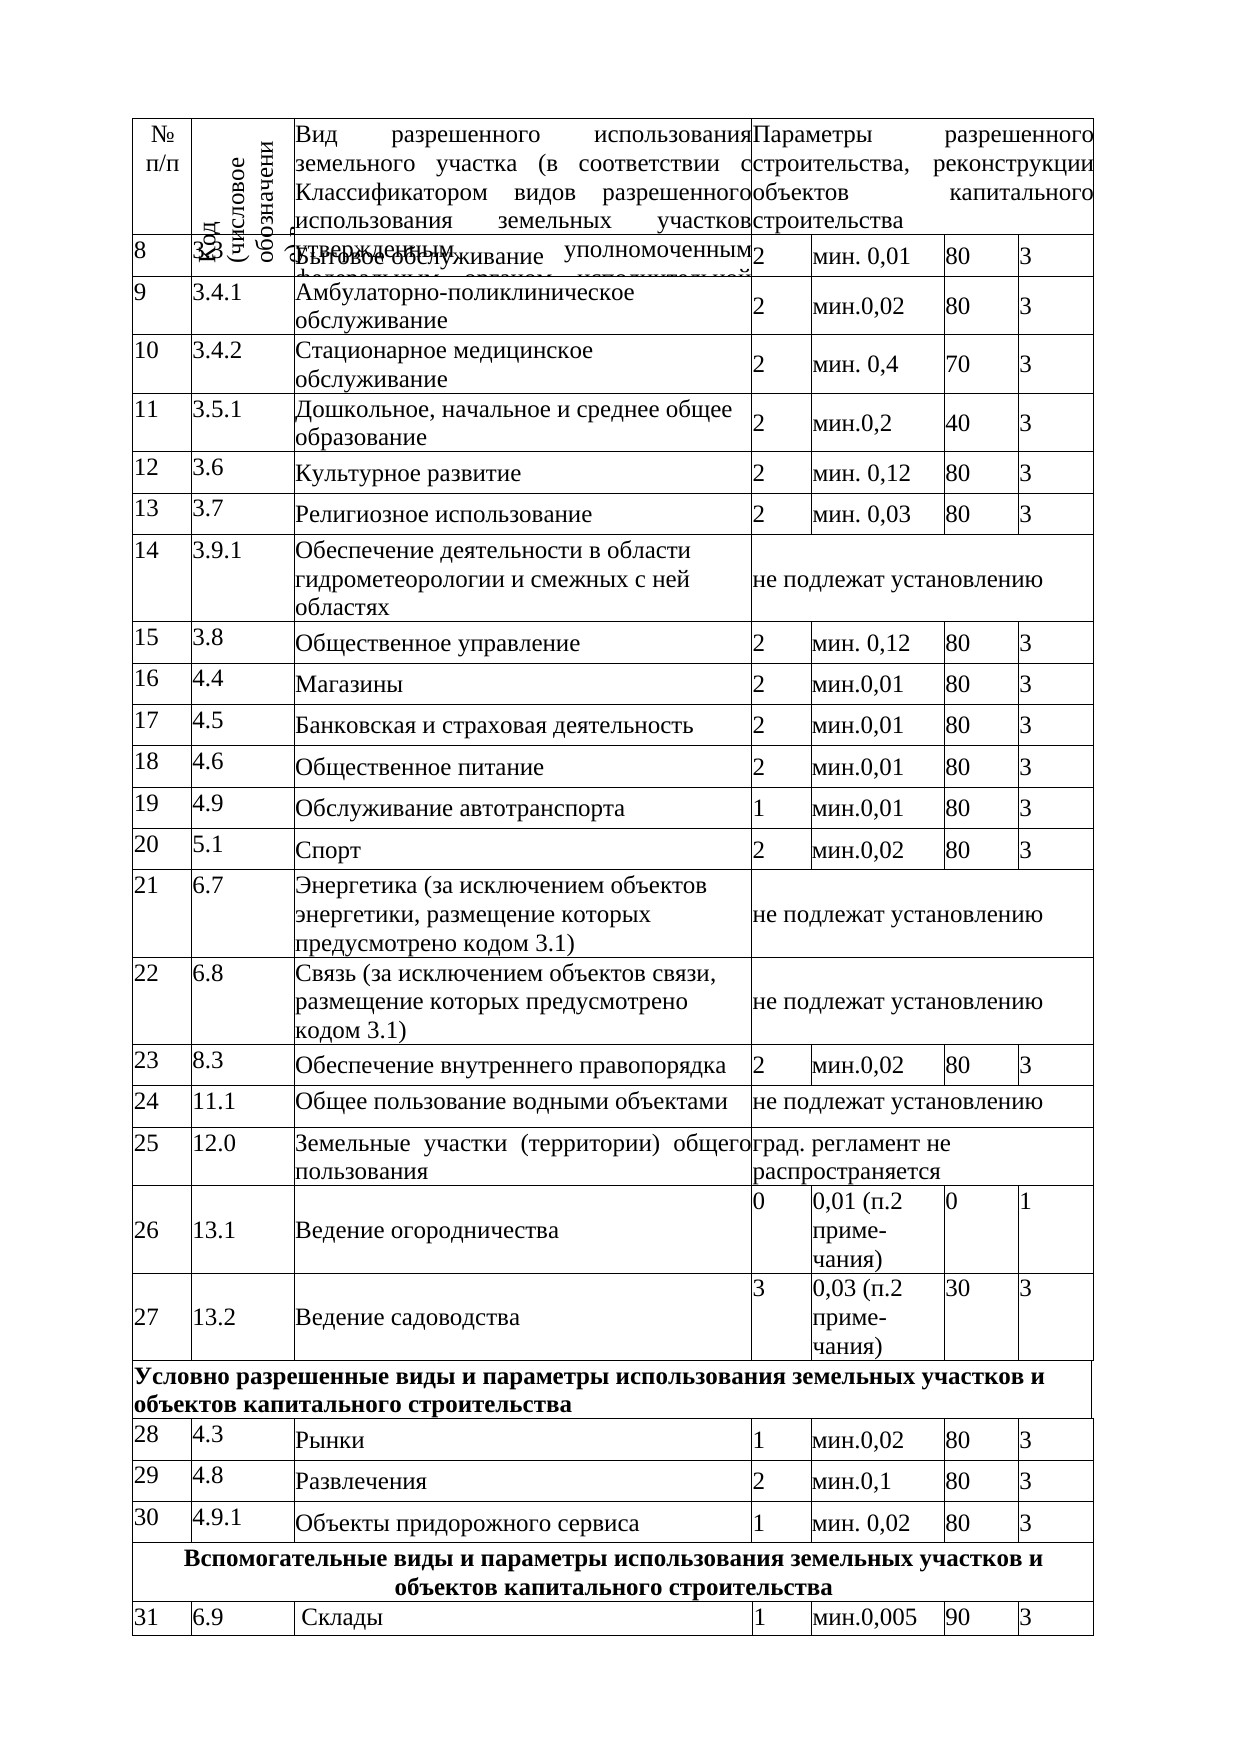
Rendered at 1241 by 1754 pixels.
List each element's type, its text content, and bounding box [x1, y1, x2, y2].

table_cell 4.9.1 [192, 1502, 294, 1542]
table_cell 0 [752, 1186, 811, 1272]
table_cell Общественное управление [295, 622, 751, 662]
table_cell не подлежат установлению [752, 958, 1093, 1044]
table_cell 1 [752, 1419, 811, 1459]
table_cell 25 [133, 1128, 191, 1185]
table_cell Ведение садоводства [295, 1274, 751, 1360]
table_cell 1 [752, 788, 811, 828]
table_cell 3 [1019, 788, 1093, 828]
table_cell 12 [133, 452, 191, 492]
table_cell Общее пользование водными объектами [295, 1086, 751, 1127]
table_cell Стационарное медицинское обслуживание [295, 335, 751, 393]
table_cell мин. 0,4 [812, 335, 944, 393]
table_cell 4.8 [192, 1461, 294, 1501]
table_cell 3 [1019, 1274, 1093, 1360]
table_cell 15 [133, 622, 191, 662]
table_cell 3 [1019, 235, 1093, 276]
table_cell мин. 0,03 [812, 494, 944, 534]
table_cell Амбулаторно-поликлиническое обслуживание [295, 277, 751, 334]
table_cell 3.3 [192, 235, 294, 276]
table_cell не подлежат установлению [752, 535, 1093, 621]
table_cell 80 [945, 788, 1018, 828]
table_cell мин.0,01 [812, 746, 944, 787]
table_cell 3.4.1 [192, 277, 294, 334]
table_cell 3 [1019, 705, 1093, 745]
table_cell мин. 0,01 [812, 235, 944, 276]
table_cell Общественное питание [295, 746, 751, 787]
table_cell 80 [945, 235, 1018, 276]
table_cell 2 [752, 664, 811, 704]
table_cell 10 [133, 335, 191, 393]
table_cell Магазины [295, 664, 751, 704]
table_cell 4.9 [192, 788, 294, 828]
table_cell 3 [1019, 452, 1093, 492]
table_cell 80 [945, 829, 1018, 869]
table_cell 26 [133, 1186, 191, 1272]
table_cell Склады [295, 1602, 752, 1635]
table_cell 22 [133, 958, 191, 1044]
table_cell 6.9 [192, 1602, 294, 1635]
table_cell 0,01 (п.2 приме-чания) [812, 1186, 944, 1272]
table_cell 3 [752, 1274, 811, 1360]
table_cell Религиозное использование [295, 494, 751, 534]
table_cell 12.0 [192, 1128, 294, 1185]
table_cell Вспомогательные виды и параметры использования земельных участков и объектов капитального строительства [133, 1543, 1093, 1601]
table_cell 80 [945, 494, 1018, 534]
table_cell 80 [945, 622, 1018, 662]
table_cell 2 [752, 452, 811, 492]
table_cell 3.6 [192, 452, 294, 492]
table_cell Объекты придорожного сервиса [295, 1502, 751, 1542]
table_cell 4.5 [192, 705, 294, 745]
table_cell 4.6 [192, 746, 294, 787]
table_cell 2 [752, 1461, 811, 1501]
table_header Вид разрешенного использования земельного участка (в соответствии с Классификатором видов разрешенного использования земельных участков утвержденным уполномоченным федеральным органом исполнительной власти) [295, 119, 751, 234]
table_cell 13.2 [192, 1274, 294, 1360]
table_cell Энергетика (за исключением объектов энергетики, размещение которых предусмотрено кодом 3.1) [295, 870, 751, 957]
table_cell мин.0,005 (п.12 прим.) [812, 1602, 944, 1635]
table_cell 29 [133, 1461, 191, 1501]
table_cell Спорт [295, 829, 751, 869]
table_cell не подлежат установлению [752, 870, 1093, 957]
table_cell 11.1 [192, 1086, 294, 1127]
table_cell 21 [133, 870, 191, 957]
table_cell 1 [752, 1502, 811, 1542]
table_cell 2 [752, 494, 811, 534]
table_cell Культурное развитие [295, 452, 751, 492]
table_cell 8.3 [192, 1045, 294, 1085]
table_cell 80 [945, 1502, 1018, 1542]
table_cell 23 [133, 1045, 191, 1085]
table_cell мин.0,01 [812, 705, 944, 745]
table_cell 80 [945, 705, 1018, 745]
table_cell Ведение огородничества [295, 1186, 751, 1272]
table_cell 3.7 [192, 494, 294, 534]
table_cell 24 [133, 1086, 191, 1127]
table_cell мин.0,02 [812, 277, 944, 334]
table_cell Условно разрешенные виды и параметры использования земельных участков и объектов капитального строительства [133, 1361, 1091, 1418]
table_cell мин. 0,12 [812, 622, 944, 662]
table_cell 3.9.1 [192, 535, 294, 621]
table_cell 2 [752, 235, 811, 276]
table_cell 80 [945, 664, 1018, 704]
table_cell 17 [133, 705, 191, 745]
table_cell град. регламент не распространяется [752, 1128, 1093, 1185]
table_cell 2 [752, 705, 811, 745]
table_cell 3 [1019, 1045, 1093, 1085]
table_cell 11 [133, 394, 191, 451]
table_cell 4.3 [192, 1419, 294, 1459]
table_cell мин.0,02 [812, 1045, 944, 1085]
table_cell Обеспечение деятельности в области гидрометеорологии и смежных с ней областях [295, 535, 751, 621]
table_cell 1 [753, 1602, 811, 1635]
table_cell 2 [752, 1045, 811, 1085]
table_cell 3 [1019, 664, 1093, 704]
table_cell 3 [1019, 335, 1093, 393]
table_cell 14 [133, 535, 191, 621]
table_header Параметры разрешенного строительства, реконструкции объектов капитального строительства [752, 119, 1093, 234]
table_cell 3 [1019, 622, 1093, 662]
table_cell 2 [752, 335, 811, 393]
table_cell 40 [945, 394, 1018, 451]
table_cell Рынки [295, 1419, 751, 1459]
table_cell 3 [1019, 277, 1093, 334]
table_cell 16 [133, 664, 191, 704]
table_cell 31 [133, 1602, 191, 1635]
table_cell мин.0,02 [812, 1419, 944, 1459]
table_cell 3 [1019, 394, 1093, 451]
table_cell 30 [945, 1274, 1018, 1360]
table_cell 6.7 [192, 870, 294, 957]
table_cell 30 [133, 1502, 191, 1542]
table_cell 13.1 [192, 1186, 294, 1272]
table_cell Развлечения [295, 1461, 751, 1501]
table_cell 9 [133, 277, 191, 334]
table_cell 80 [945, 1045, 1018, 1085]
table_cell 13 [133, 494, 191, 534]
table_cell 3 [1019, 1461, 1093, 1501]
table_cell 3.4.2 [192, 335, 294, 393]
table_cell 3 [1019, 746, 1093, 787]
table_cell 5.1 [192, 829, 294, 869]
table_cell 2 [752, 622, 811, 662]
table_cell Дошкольное, начальное и среднее общее образование [295, 394, 751, 451]
table_cell 3 [1019, 1502, 1093, 1542]
table_cell 3 [1019, 1419, 1093, 1459]
table_cell 1 [1019, 1186, 1093, 1272]
table_cell мин. 0,12 [812, 452, 944, 492]
table_cell 70 [945, 335, 1018, 393]
table_cell 3.5.1 [192, 394, 294, 451]
table_cell 3.8 [192, 622, 294, 662]
table_cell 80 [945, 1419, 1018, 1459]
table_cell Банковская и страховая деятельность [295, 705, 751, 745]
table_cell Связь (за исключением объектов связи, размещение которых предусмотрено кодом 3.1) [295, 958, 751, 1044]
table_cell 18 [133, 746, 191, 787]
table_cell Земельные участки (территории) общего пользования [295, 1128, 751, 1185]
table_cell 2 [752, 746, 811, 787]
table_cell мин.0,01 [812, 788, 944, 828]
table_cell 0 [945, 1186, 1018, 1272]
table_cell мин.0,01 [812, 664, 944, 704]
table_cell 3 [1019, 494, 1093, 534]
table_cell 2 [752, 394, 811, 451]
table_cell мин. 0,02 [812, 1502, 944, 1542]
table_cell 4.4 [192, 664, 294, 704]
table_cell Обеспечение внутреннего правопорядка [295, 1045, 751, 1085]
table_header № п/п [133, 119, 191, 234]
table_cell 80 [945, 1461, 1018, 1501]
table_cell Обслуживание автотранспорта [295, 788, 751, 828]
table_cell 2 [752, 829, 811, 869]
table_cell 8 [133, 235, 191, 276]
table_cell 0,03 (п.2 приме-чания) [812, 1274, 944, 1360]
table_cell 28 [133, 1419, 191, 1459]
table_cell 20 [133, 829, 191, 869]
table_cell 2 [752, 277, 811, 334]
table_cell 19 [133, 788, 191, 828]
table_cell 90 [945, 1602, 1018, 1635]
table_cell 80 [945, 746, 1018, 787]
table_cell 80 [945, 277, 1018, 334]
table_cell Бытовое обслуживание [295, 235, 751, 276]
table_cell мин.0,1 [812, 1461, 944, 1501]
table_cell 3 [1019, 1602, 1093, 1635]
table_cell мин.0,2 [812, 394, 944, 451]
table_cell не подлежат установлению [752, 1086, 1093, 1127]
table_cell 6.8 [192, 958, 294, 1044]
table_cell 3 [1019, 829, 1093, 869]
table_cell 80 [945, 452, 1018, 492]
table_cell 27 [133, 1274, 191, 1360]
table_header Код (числовое обозначение) в соответствии с Классификатором [192, 119, 294, 234]
table_cell мин.0,02 [812, 829, 944, 869]
